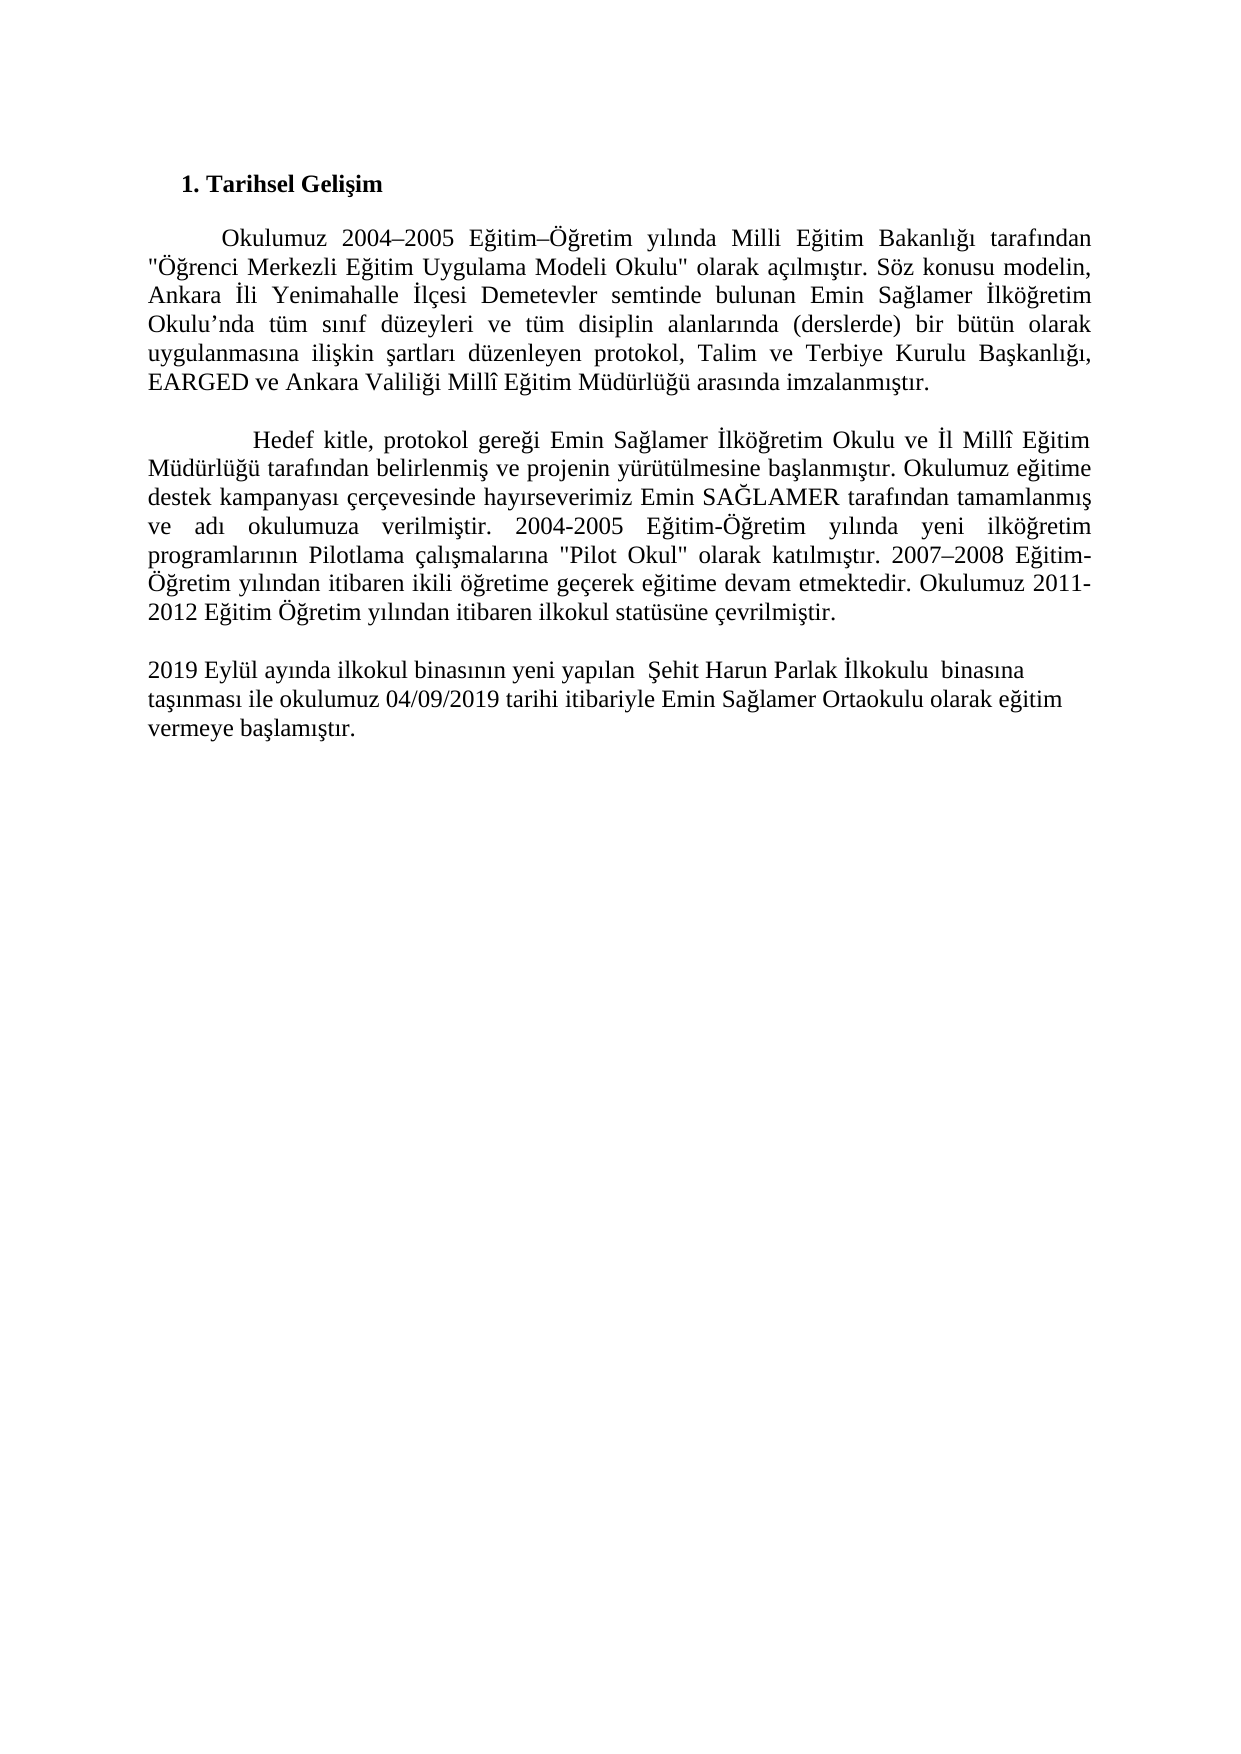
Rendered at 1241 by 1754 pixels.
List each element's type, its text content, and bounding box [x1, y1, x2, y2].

text Hedef kitle, protokol gereği Emin Sağlamer İlköğretim Okulu ve İl Millî Eğitim Müdürlüğü tarafından belirlenmiş ve projenin yürütülmesine başlanmıştır. Okulumuz eğitime destek kampanyası çerçevesinde hayırseverimiz Emin SAĞLAMER tarafından tamamlanmış ve adı okulumuza verilmiştir. 2004-2005 Eğitim-Öğretim yılında yeni ilköğretim programlarının Pilotlama çalışmalarına "Pilot Okul" olarak katılmıştır. 2007–2008 Eğitim-Öğretim yılından itibaren ikili öğretime geçerek eğitime devam etmektedir. Okulumuz 2011-2012 Eğitim Öğretim yılından itibaren ilkokul statüsüne çevrilmiştir. [148, 425, 1093, 626]
text Okulumuz 2004–2005 Eğitim–Öğretim yılında Milli Eğitim Bakanlığı tarafından "Öğrenci Merkezli Eğitim Uygulama Modeli Okulu" olarak açılmıştır. Söz konusu modelin, Ankara İli Yenimahalle İlçesi Demetevler semtinde bulunan Emin Sağlamer İlköğretim Okulu’nda tüm sınıf düzeyleri ve tüm disiplin alanlarında (derslerde) bir bütün olarak uygulanmasına ilişkin şartları düzenleyen protokol, Talim ve Terbiye Kurulu Başkanlığı, EARGED ve Ankara Valiliği Millî Eğitim Müdürlüğü arasında imzalanmıştır. [148, 223, 1093, 396]
text 2019 Eylül ayında ilkokul binasının yeni yapılan Şehit Harun Parlak İlkokulu binasına taşınması ile okulumuz 04/09/2019 tarihi itibariyle Emin Sağlamer Ortaokulu olarak eğitim vermeye başlamıştır. [148, 655, 1093, 741]
list Tarihsel Gelişim [181, 169, 1093, 198]
